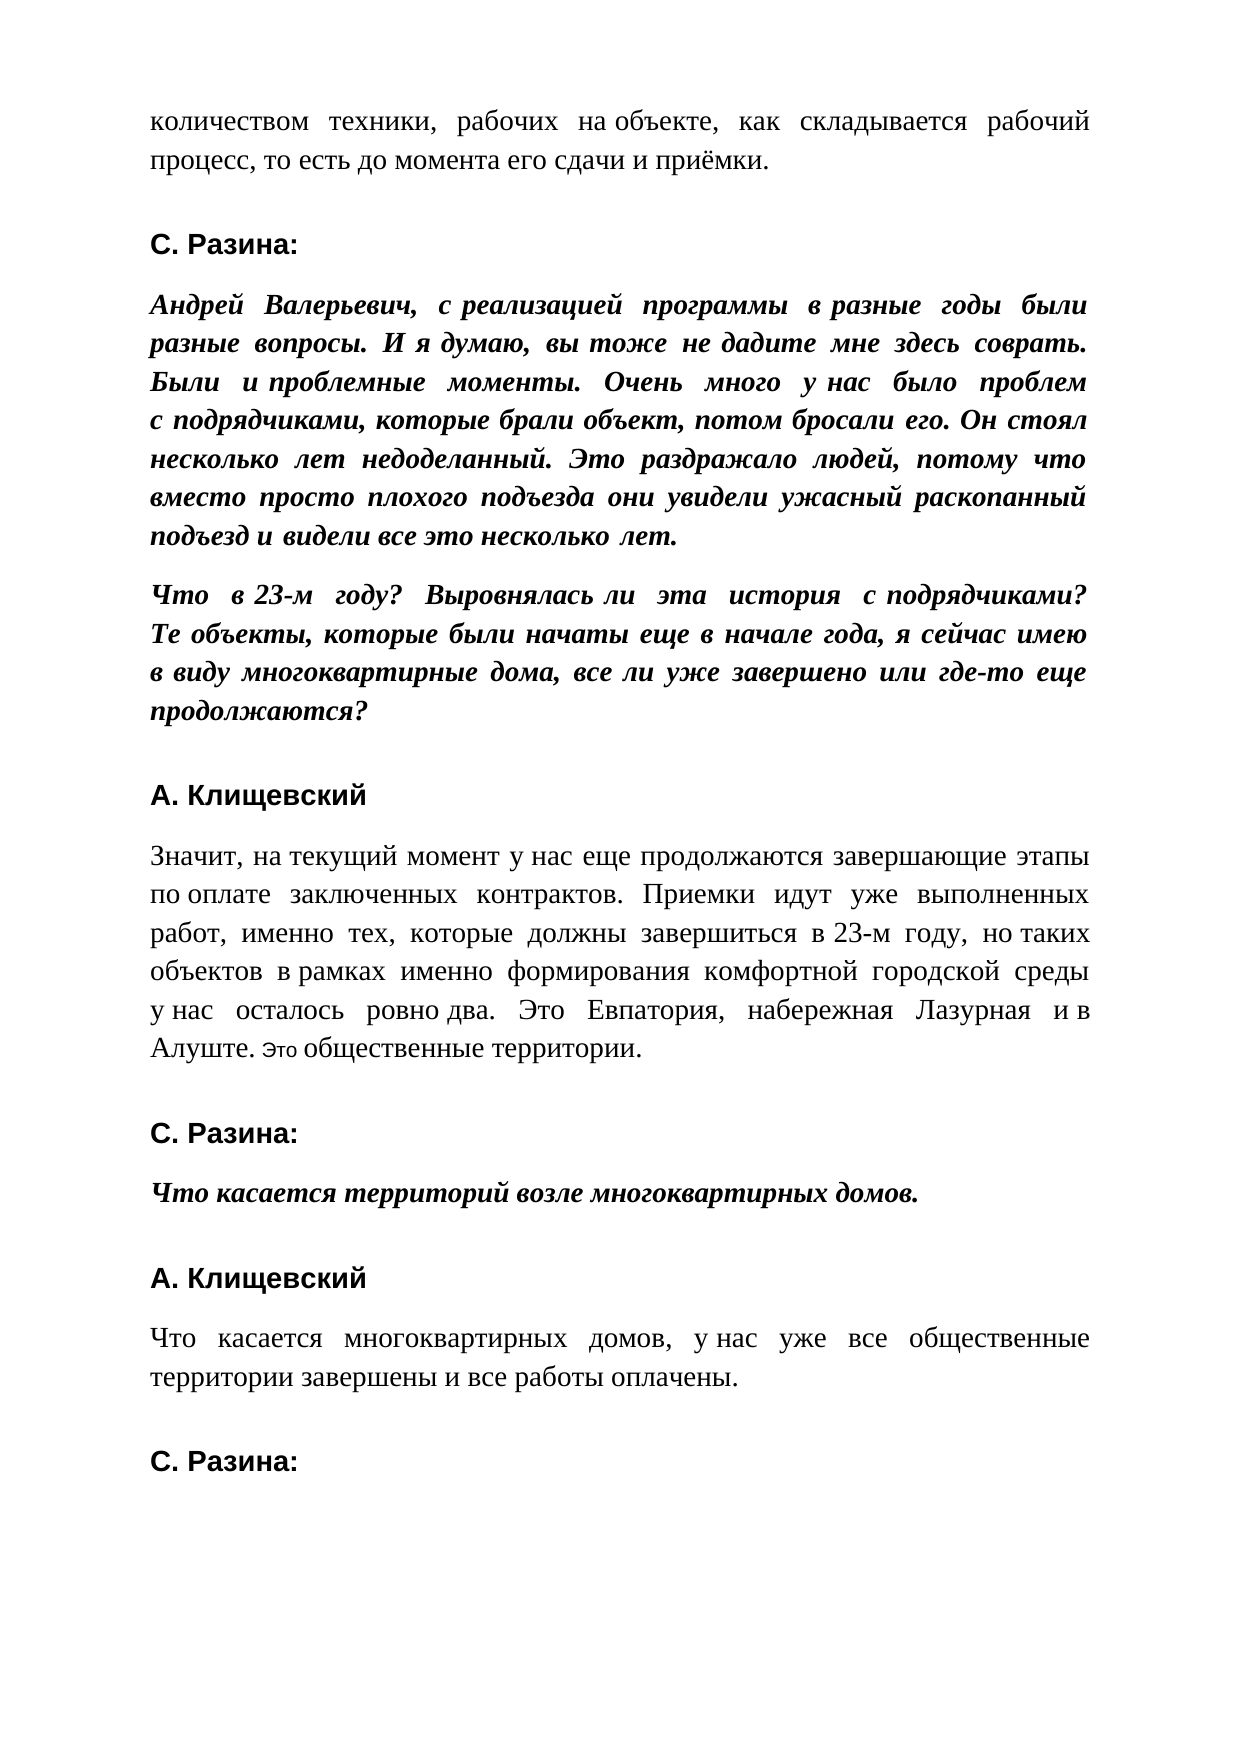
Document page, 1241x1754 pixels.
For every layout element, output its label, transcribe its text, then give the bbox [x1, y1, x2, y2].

text Андрей Валерьевич, с реализацией программы в разные годы были разные вопросы. И я думаю, вы тоже не дадите мне здесь соврать. Были и проблемные моменты. Очень много у нас было проблем с подрядчиками, которые брали объект, потом бросали его. Он стоял несколько лет недоделанный. Это раздражало людей, потому что вместо просто плохого подъезда они увидели ужасный раскопанный подъезд и видели все это несколько лет. [150, 287, 1090, 552]
text А. Клищевский [150, 1261, 1090, 1294]
text С. Разина: [150, 1116, 1090, 1149]
text Значит, на текущий момент у нас еще продолжаются завершающие этапы по оплате заключенных контрактов. Приемки идут уже выполненных работ, именно тех, которые должны завершиться в 23-м году, но таких объектов в рамках именно формирования комфортной городской среды у нас осталось ровно два. Это Евпатория, набережная Лазурная и в Алуште. Это общественные территории. [150, 838, 1090, 1064]
text С. Разина: [150, 227, 1090, 261]
text С. Разина: [150, 1444, 1090, 1478]
text Что в 23-м году? Выровнялась ли эта история с подрядчиками? Те объекты, которые были начаты еще в начале года, я сейчас имею в виду многоквартирные дома, все ли уже завершено или где-то еще продолжаются? [150, 577, 1090, 727]
text Что касается многоквартирных домов, у нас уже все общественные территории завершены и все работы оплачены. [150, 1320, 1090, 1392]
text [150, 103, 1090, 176]
text Что касается территорий возле многоквартирных домов. [150, 1175, 1090, 1209]
text А. Клищевский [150, 778, 1090, 812]
